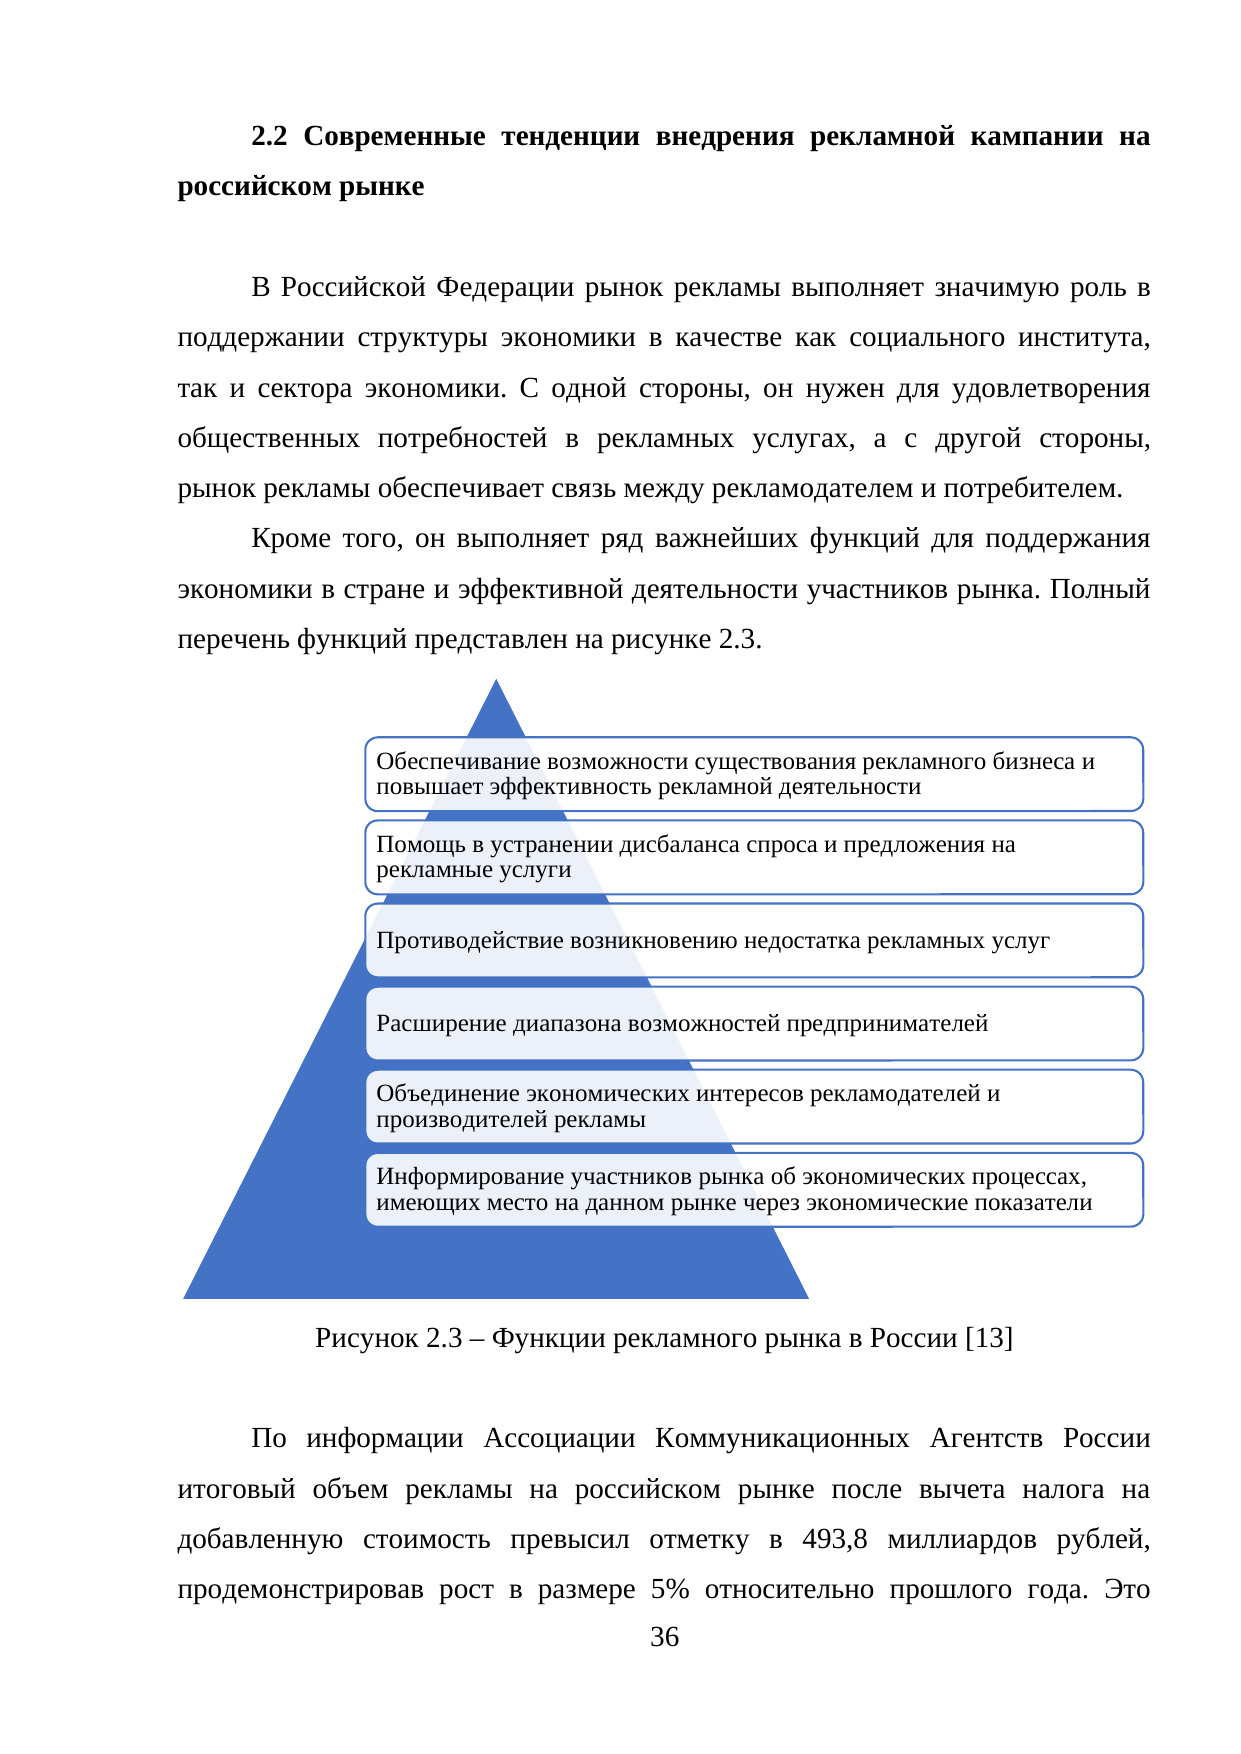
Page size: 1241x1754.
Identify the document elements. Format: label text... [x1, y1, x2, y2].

text В Российской Федерации рынок рекламы выполняет значимую роль в поддержании структуры экономики в качестве как социального института, так и сектора экономики. С одной стороны, он нужен для удовлетворения общественных потребностей в рекламных услугах, а с другой стороны, рынок рекламы обеспечивает связь между рекламодателем и потребителем. [177, 269, 1152, 504]
text 2.2 Современные тенденции внедрения рекламной кампании на российском рынке [177, 118, 1152, 202]
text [177, 1421, 1152, 1605]
text Кроме того, он выполняет ряд важнейших функций для поддержания экономики в стране и эффективной деятельности участников рынка. Полный перечень функций представлен на рисунке 2.3. [177, 521, 1152, 655]
text Рисунок 2.3 – Функции рекламного рынка в России [13] [177, 1320, 1152, 1353]
